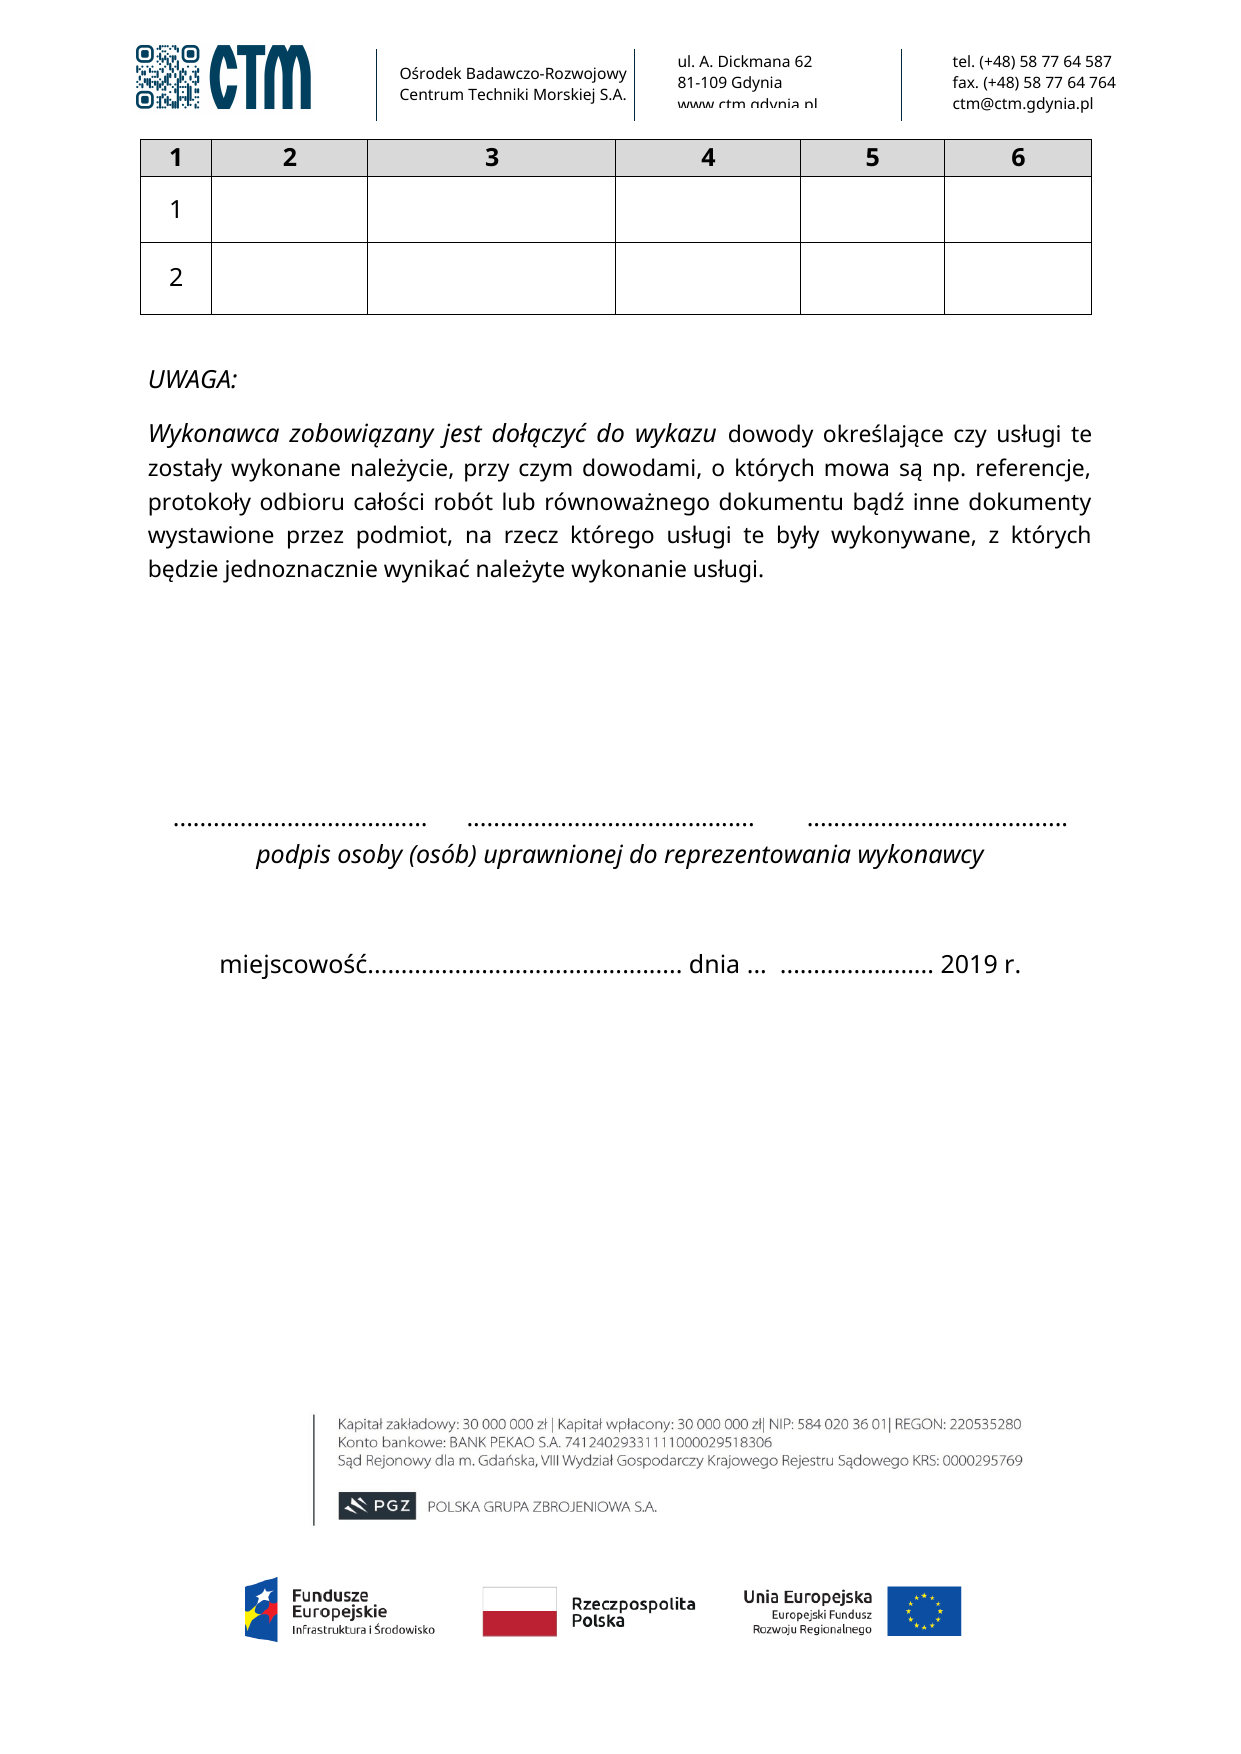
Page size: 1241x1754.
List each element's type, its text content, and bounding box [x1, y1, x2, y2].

table_cell [212, 243, 367, 313]
picture [147, 1388, 1093, 1657]
table_cell [616, 243, 800, 313]
table_cell [368, 177, 615, 242]
table_cell 4 [616, 140, 800, 176]
table_cell 2 [141, 243, 211, 313]
table_cell 1 [141, 177, 211, 242]
table_cell 3 [368, 140, 615, 176]
table_cell [212, 177, 367, 242]
table_cell [945, 243, 1091, 313]
text ...................................... ........................................... ....................................... [148, 799, 1093, 834]
text podpis osoby (osób) uprawnionej do reprezentowania wykonawcy [148, 836, 1093, 870]
table_cell 6 [945, 140, 1091, 176]
table_cell [801, 243, 944, 313]
text UWAGA: [148, 362, 1093, 396]
table_cell 1 [141, 140, 211, 176]
table_cell 2 [212, 140, 367, 176]
table_cell [616, 177, 800, 242]
picture [132, 43, 316, 114]
table_cell [945, 177, 1091, 242]
table_cell 5 [801, 140, 944, 176]
text miejscowość............................................... dnia ... ....................... 2019 r. [148, 947, 1093, 981]
text Wykonawca zobowiązany jest dołączyć do wykazu dowody określające czy usługi te zostały wykonane należycie, przy czym dowodami, o których mowa są np. referencje, protokoły odbioru całości robót lub równoważnego dokumentu bądź inne dokumenty wystawione przez podmiot, na rzecz którego usługi te były wykonywane, z których będzie jednoznacznie wynikać należyte wykonanie usługi. [148, 415, 1093, 584]
table_cell [368, 243, 615, 313]
table_cell [801, 177, 944, 242]
